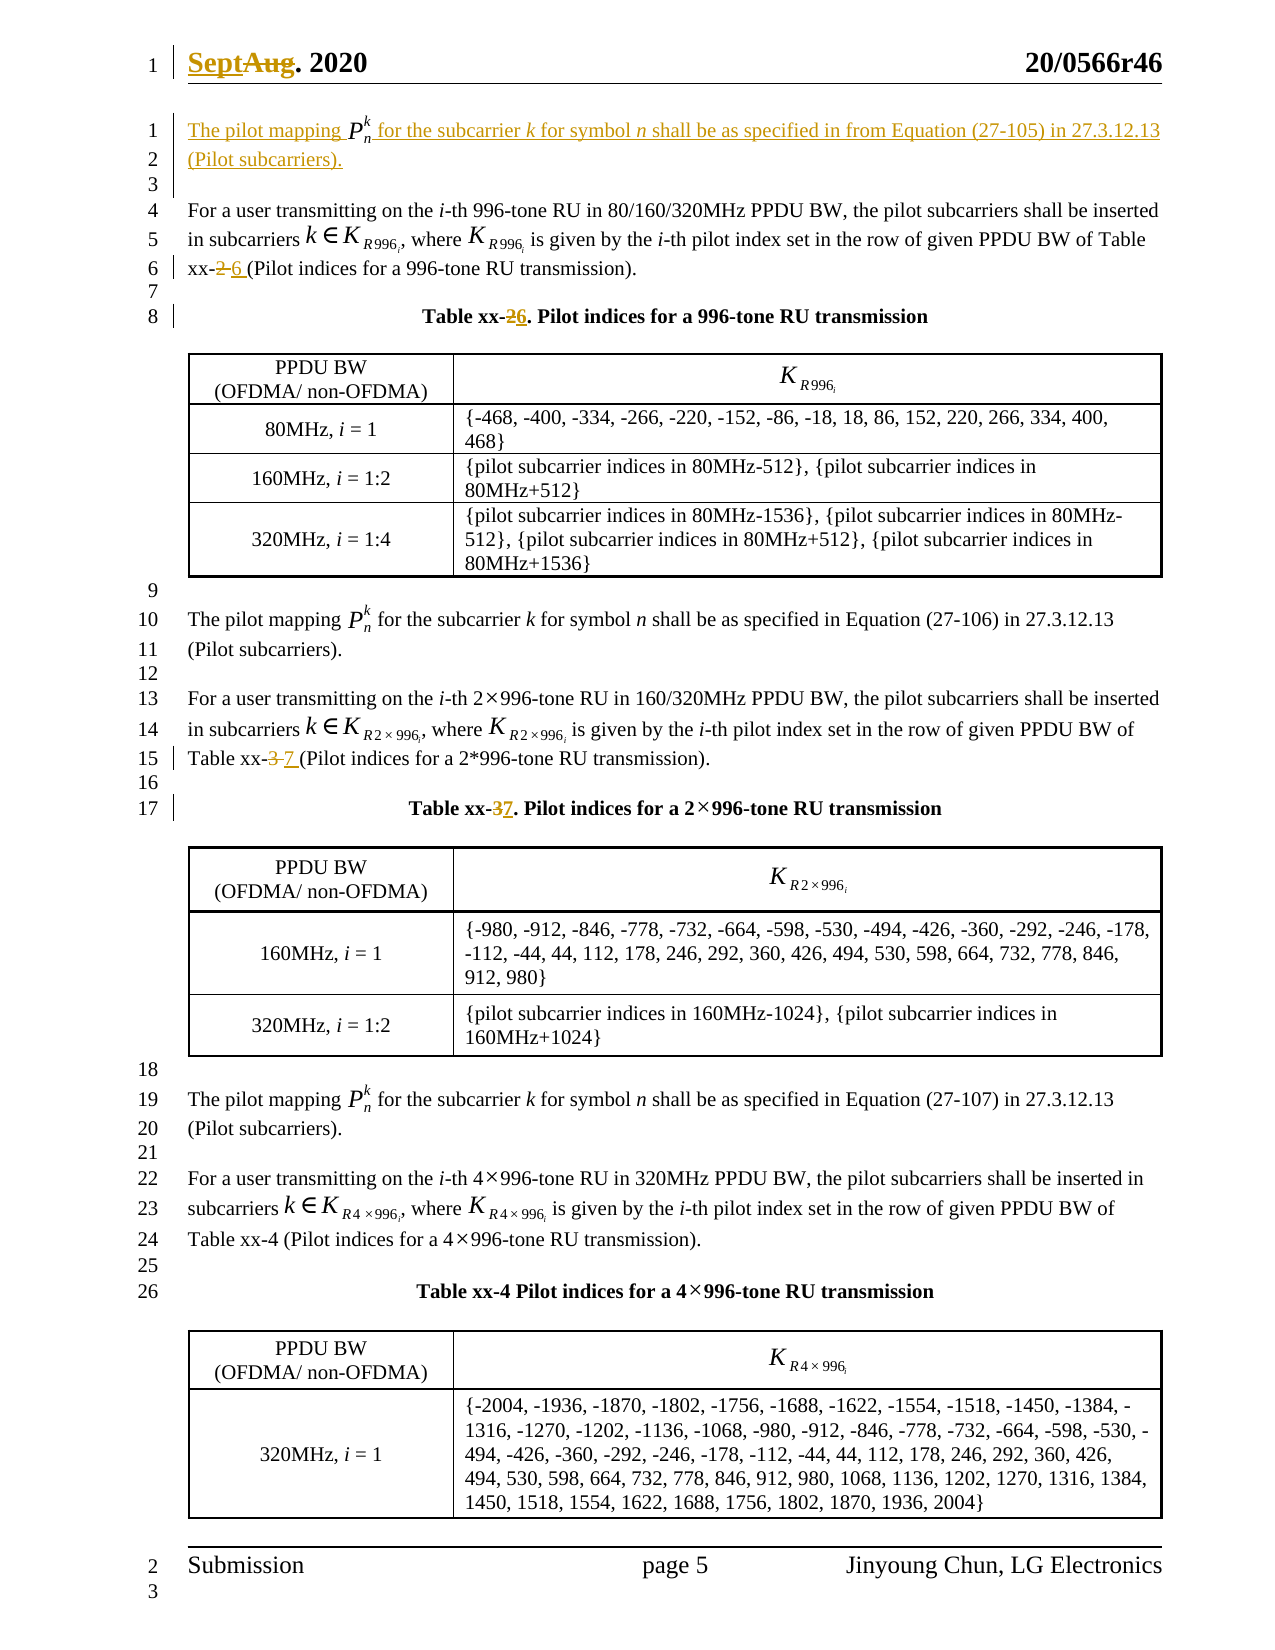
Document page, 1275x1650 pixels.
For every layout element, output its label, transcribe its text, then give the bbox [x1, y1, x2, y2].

table_cell {-980, -912, -846, -778, -732, -664, -598, -530, -494, -426, -360, -292, -246, -178, -112, -44, 44, 112, 178, 246, 292, 360, 426, 494, 530, 598, 664, 732, 778, 846, 912, 980} [454, 913, 1160, 994]
table_cell 320MHz, i = 1 [190, 1390, 453, 1517]
table_header [454, 355, 1160, 403]
table_cell {pilot subcarrier indices in 160MHz-1024}, {pilot subcarrier indices in 160MHz+1024} [454, 995, 1160, 1055]
table_cell 320MHz, i = 1:2 [190, 995, 453, 1055]
text The pilot mapping for the subcarrier k for symbol n shall be as specified in Equation (27-106) in 27.3.12.13 (Pilot subcarriers). [187, 602, 1162, 661]
text Table xx-. Pilot indices for a 2996-tone RU transmission [187, 794, 1162, 821]
text Table xx-4 Pilot indices for a 4996-tone RU transmission [187, 1277, 1162, 1304]
table_cell 160MHz, i = 1 [190, 913, 453, 994]
table_cell 80MHz, i = 1 [190, 405, 453, 453]
table_cell 160MHz, i = 1:2 [190, 454, 453, 502]
table_header [454, 1332, 1160, 1388]
table_cell 320MHz, i = 1:4 [190, 503, 453, 575]
table_header PPDU BW (OFDMA/ non-OFDMA) [190, 849, 453, 910]
table_header [454, 849, 1160, 910]
text For a user transmitting on the i-th 4996-tone RU in 320MHz PPDU BW, the pilot subcarriers shall be inserted in subcarriers , where is given by the i-th pilot index set in the row of given PPDU BW of Table xx-4 (Pilot indices for a 4996-tone RU transmission). [187, 1164, 1162, 1253]
table_cell {-468, -400, -334, -266, -220, -152, -86, -18, 18, 86, 152, 220, 266, 334, 400, 468} [454, 405, 1160, 453]
table_header PPDU BW (OFDMA/ non-OFDMA) [190, 355, 453, 403]
table_header PPDU BW (OFDMA/ non-OFDMA) [190, 1332, 453, 1388]
table_cell {pilot subcarrier indices in 80MHz-512}, {pilot subcarrier indices in 80MHz+512} [454, 454, 1160, 502]
text Table xx-. Pilot indices for a 996-tone RU transmission [187, 303, 1162, 328]
text For a user transmitting on the i-th 2996-tone RU in 160/320MHz PPDU BW, the pilot subcarriers shall be inserted in subcarriers , where is given by the i-th pilot index set in the row of given PPDU BW of Table xx-(Pilot indices for a 2*996-tone RU transmission). [187, 684, 1162, 770]
table_cell {-2004, -1936, -1870, -1802, -1756, -1688, -1622, -1554, -1518, -1450, -1384, -1316, -1270, -1202, -1136, -1068, -980, -912, -846, -778, -732, -664, -598, -530, -494, -426, -360, -292, -246, -178, -112, -44, 44, 112, 178, 246, 292, 360, 426, 494, 530, 598, 664, 732, 778, 846, 912, 980, 1068, 1136, 1202, 1270, 1316, 1384, 1450, 1518, 1554, 1622, 1688, 1756, 1802, 1870, 1936, 2004} [454, 1390, 1160, 1517]
text The pilot mapping for the subcarrier k for symbol n shall be as specified in Equation (27-107) in 27.3.12.13 (Pilot subcarriers). [187, 1081, 1162, 1140]
table_cell {pilot subcarrier indices in 80MHz-1536}, {pilot subcarrier indices in 80MHz-512}, {pilot subcarrier indices in 80MHz+512}, {pilot subcarrier indices in 80MHz+1536} [454, 503, 1160, 575]
text For a user transmitting on the i-th 996-tone RU in 80/160/320MHz PPDU BW, the pilot subcarriers shall be inserted in subcarriers , where is given by the i-th pilot index set in the row of given PPDU BW of Table xx-(Pilot indices for a 996-tone RU transmission). [187, 198, 1162, 279]
